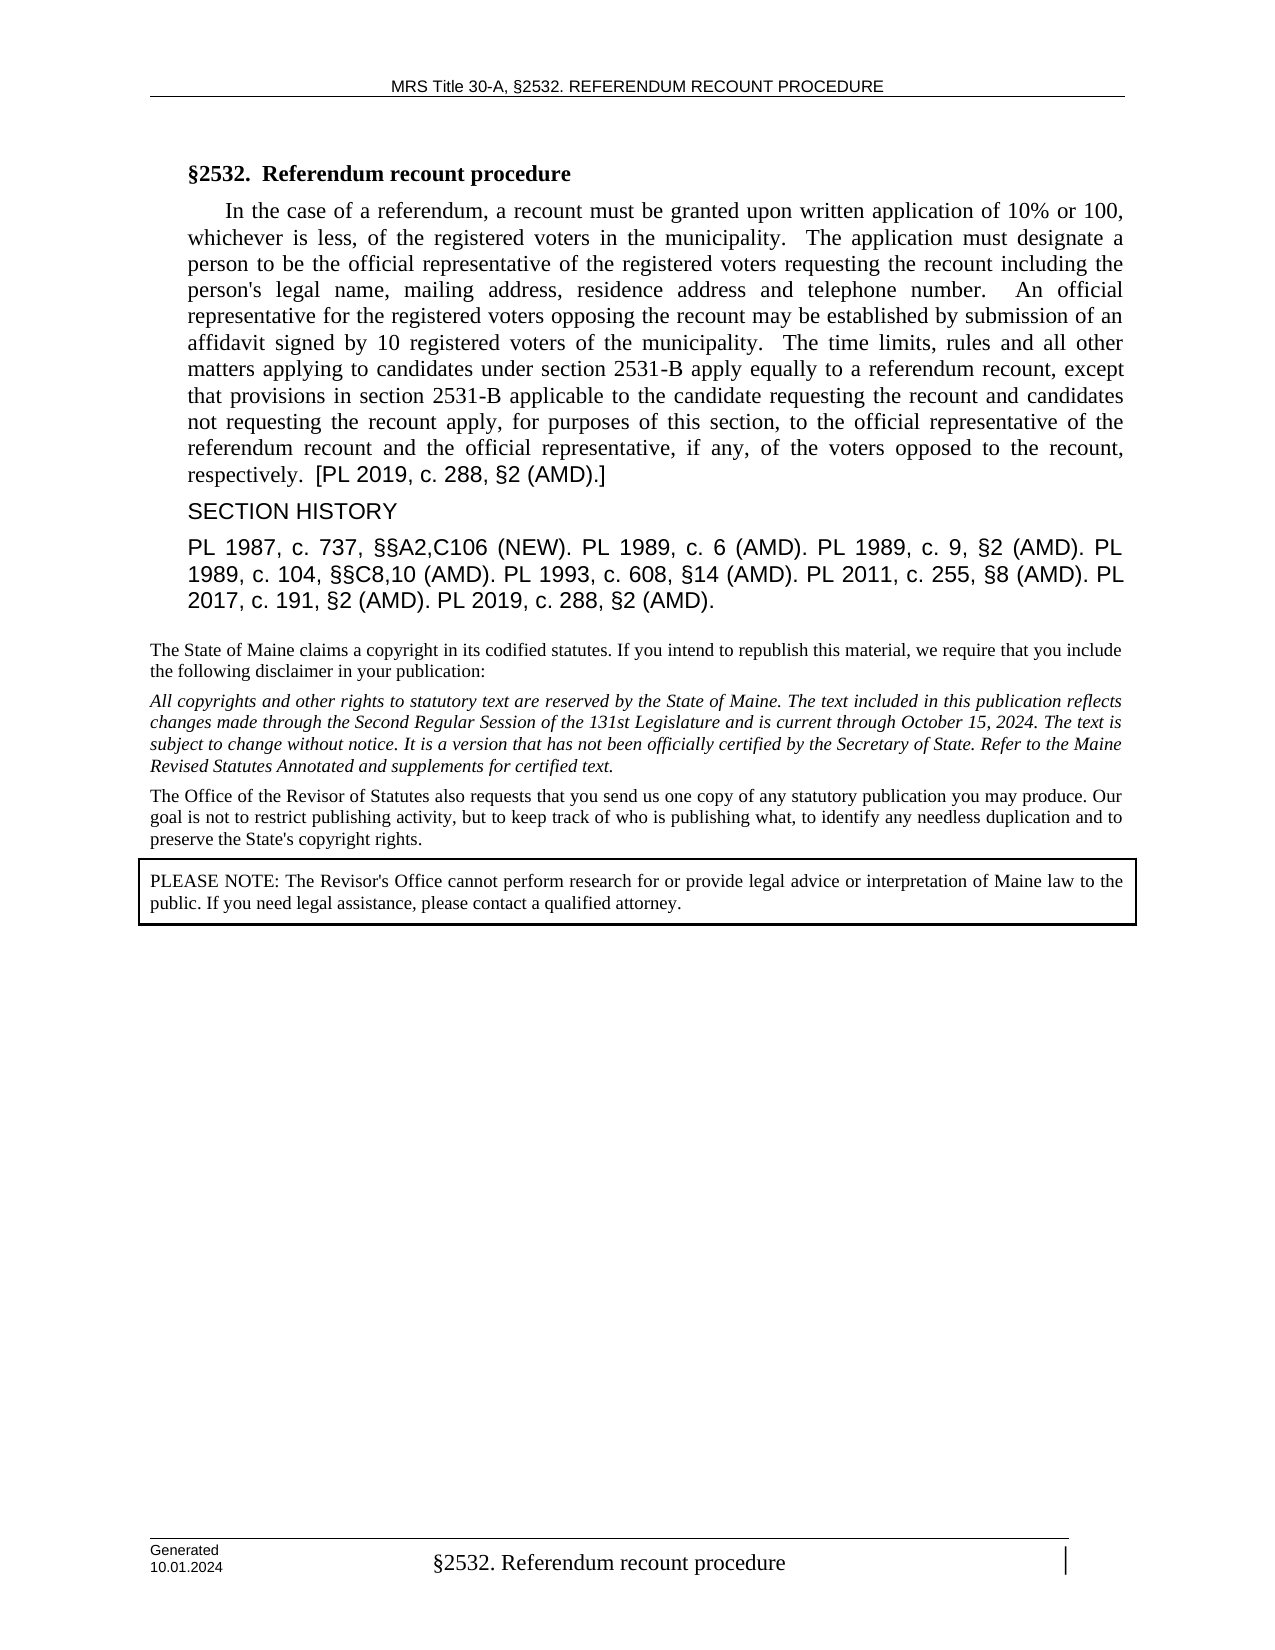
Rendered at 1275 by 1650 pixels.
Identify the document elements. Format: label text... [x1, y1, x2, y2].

text All copyrights and other rights to statutory text are reserved by the State of Maine. The text included in this publication reflects changes made through the Second Regular Session of the 131st Legislature and is current through October 15, 2024 . The text is subject to change without notice. It is a version that has not been officially certified by the Secretary of State. Refer to the Maine Revised Statutes Annotated and supplements for certified text. [150, 690, 1125, 776]
text SECTION HISTORY [187, 498, 1125, 524]
text §2532. Referendum recount procedure [187, 160, 1125, 187]
text The Office of the Revisor of Statutes also requests that you send us one copy of any statutory publication you may produce. Our goal is not to restrict publishing activity, but to keep track of who is publishing what, to identify any needless duplication and to preserve the State's copyright rights. [150, 784, 1125, 849]
text In the case of a referendum, a recount must be granted upon written application of 10% or 100, whichever is less, of the registered voters in the municipality. The application must designate a person to be the official representative of the registered voters requesting the recount including the person's legal name, mailing address, residence address and telephone number. An official representative for the registered voters opposing the recount may be established by submission of an affidavit signed by 10 registered voters of the municipality. The time limits, rules and all other matters applying to candidates under section 2531‑B apply equally to a referendum recount, except that provisions in section 2531‑B applicable to the candidate requesting the recount and candidates not requesting the recount apply, for purposes of this section, to the official representative of the referendum recount and the official representative, if any, of the voters opposed to the recount, respectively. [PL 2019, c. 288, §2 (AMD).] [187, 197, 1125, 487]
text The State of Maine claims a copyright in its codified statutes. If you intend to republish this material, we require that you include the following disclaimer in your publication: [150, 638, 1125, 682]
text PL 1987, c. 737, §§A2,C106 (NEW). PL 1989, c. 6 (AMD). PL 1989, c. 9, §2 (AMD). PL 1989, c. 104, §§C8,10 (AMD). PL 1993, c. 608, §14 (AMD). PL 2011, c. 255, §8 (AMD). PL 2017, c. 191, §2 (AMD). PL 2019, c. 288, §2 (AMD). [187, 534, 1125, 613]
text PLEASE NOTE: The Revisor's Office cannot perform research for or provide legal advice or interpretation of Maine law to the public. If you need legal assistance, please contact a qualified attorney. [140, 860, 1135, 923]
